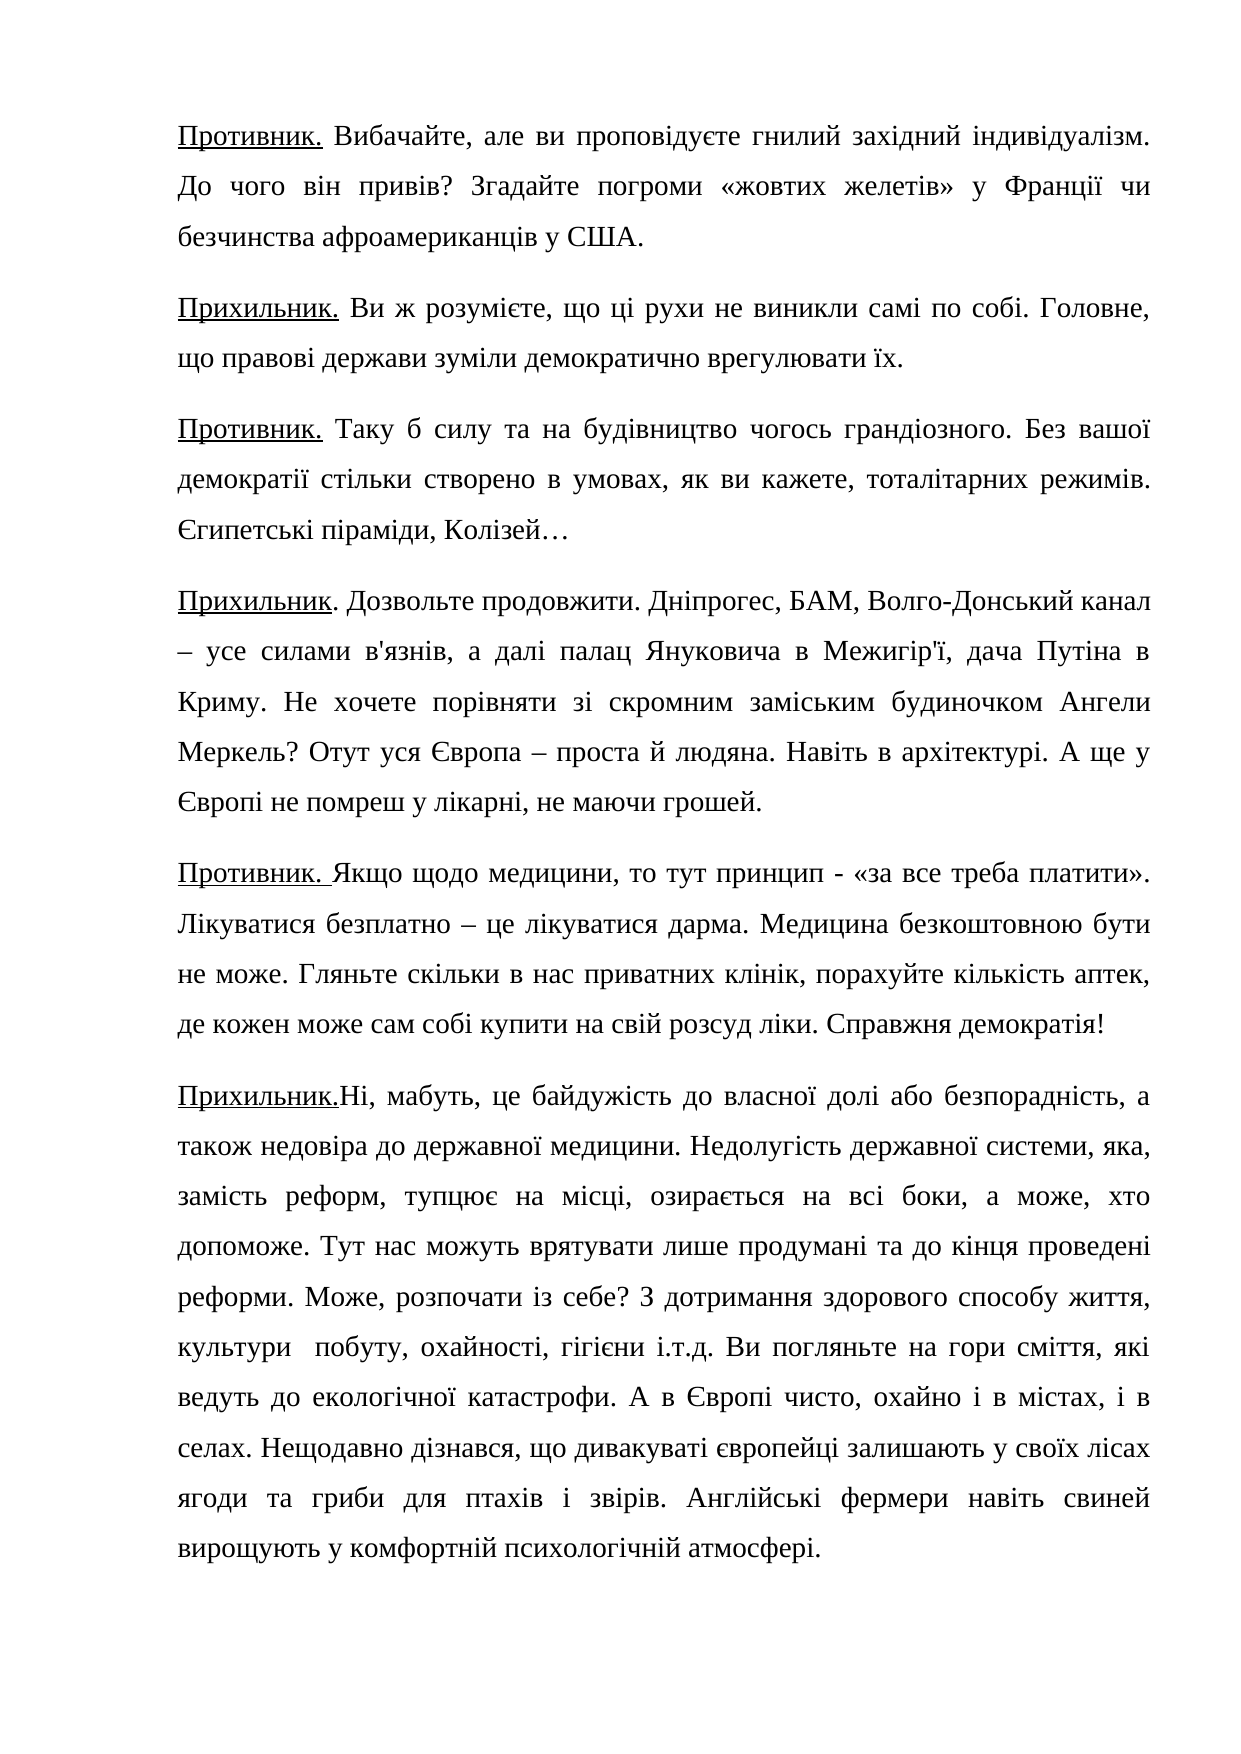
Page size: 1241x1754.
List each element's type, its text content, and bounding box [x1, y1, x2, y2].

text Противник. Таку б силу та на будівництво чогось грандіозного. Без вашої демократії стільки створено в умовах, як ви кажете, тоталітарних режимів. Єгипетські піраміди, Колізей… [177, 411, 1152, 546]
text Прихильник. Дозвольте продовжити. Дніпрогес, БАМ, Волго-Донський канал – усе силами в'язнів, а далі палац Януковича в Межигір'ї, дача Путіна в Криму. Не хочете порівняти зі скромним заміським будиночком Ангели Меркель? Отут уся Європа – проста й людяна. Навіть в архітектурі. А ще у Європі не помреш у лікарні, не маючи грошей. [177, 583, 1152, 818]
text Прихильник.Ні, мабуть, це байдужість до власної долі або безпорадність, а також недовіра до державної медицини. Недолугість державної системи, яка, замість реформ, тупцює на місці, озирається на всі боки, а може, хто допоможе. Тут нас можуть врятувати лише продумані та до кінця проведені реформи. Може, розпочати із себе? З дотримання здорового способу життя, культури побуту, охайності, гігієни і.т.д. Ви погляньте на гори сміття, які ведуть до екологічної катастрофи. А в Європі чисто, охайно і в містах, і в селах. Нещодавно дізнався, що дивакуваті європейці залишають у своїх лісах ягоди та гриби для птахів і звірів. Англійські фермери навіть свиней вирощують у комфортній психологічній атмосфері. [177, 1078, 1152, 1564]
text Противник. Вибачайте, але ви проповідуєте гнилий західний індивідуалізм. До чого він привів? Згадайте погроми «жовтих желетів» у Франції чи безчинства афроамериканців у США. [177, 118, 1152, 252]
text Противник. Якщо щодо медицини, то тут принцип - «за все треба платити». Лікуватися безплатно – це лікуватися дарма. Медицина безкоштовною бути не може. Гляньте скільки в нас приватних клінік, порахуйте кількість аптек, де кожен може сам собі купити на свій розсуд ліки. Справжня демократія! [177, 856, 1152, 1040]
text Прихильник. Ви ж розумієте, що ці рухи не виникли самі по собі. Головне, що правові держави зуміли демократично врегулювати їх. [177, 290, 1152, 374]
